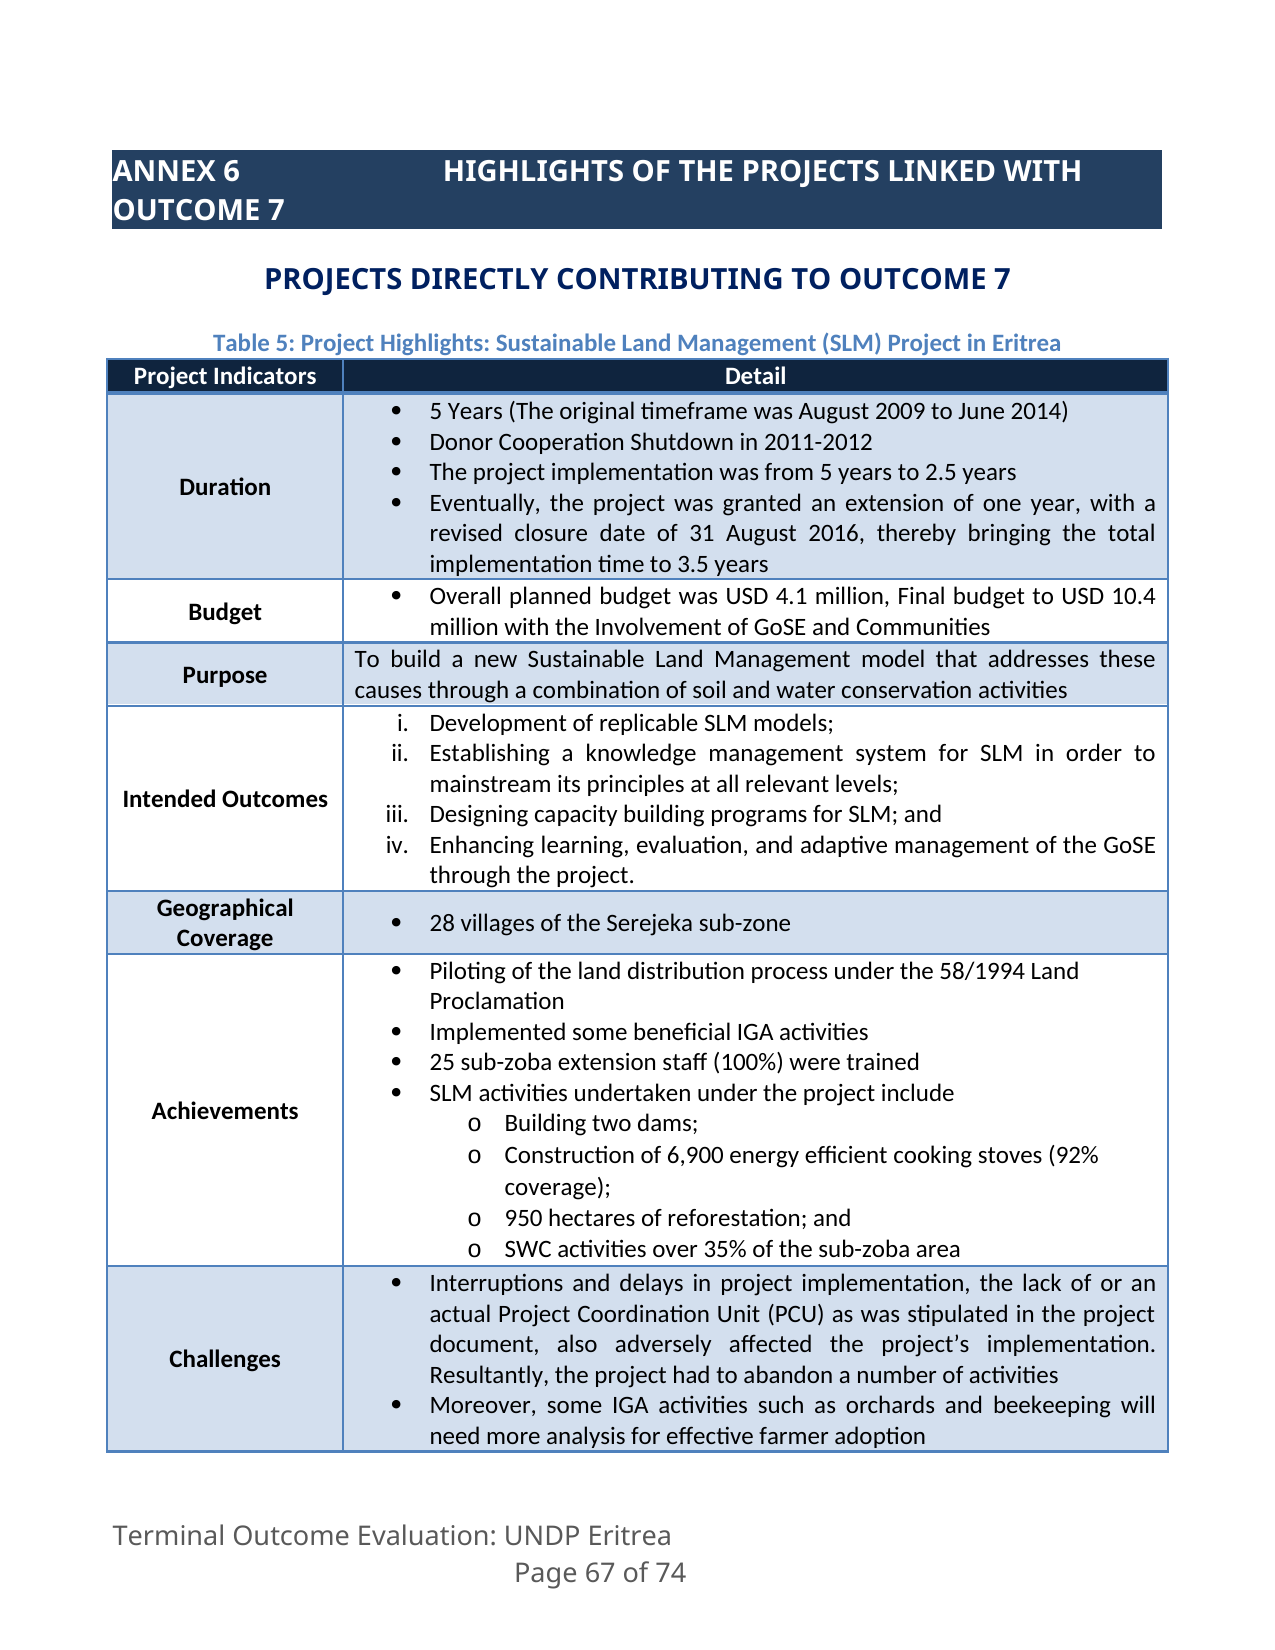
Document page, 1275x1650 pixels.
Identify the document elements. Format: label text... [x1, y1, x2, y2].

table_cell Purpose [108, 644, 342, 704]
table_cell 5 Years (The original timeframe was August 2009 to June 2014) Donor Cooperation Shutdown in 2011-2012 The project implementation was from 5 years to 2.5 years Eventually, the project was granted an extension of one year, with a revised closure date of 31 August 2016, thereby bringing the total implementation time to 3.5 years [344, 395, 1167, 578]
table_cell Development of replicable SLM models; Establishing a knowledge management system for SLM in order to mainstream its principles at all relevant levels; Designing capacity building programs for SLM; and Enhancing learning, evaluation, and adaptive management of the GoSE through the project. [344, 707, 1167, 890]
table_header Detail [344, 360, 1167, 391]
text Table 5: Project Highlights: Sustainable Land Management (SLM) Project in Eritrea [112, 327, 1162, 358]
text ANNEX 6 HIGHLIGHTS OF THE PROJECTS LINKED WITH OUTCOME 7 [112, 150, 1162, 229]
table_cell Duration [108, 395, 342, 578]
table_cell Piloting of the land distribution process under the 58/1994 Land Proclamation Implemented some beneficial IGA activities 25 sub-zoba extension staff (100%) were trained SLM activities undertaken under the project include Building two dams; Construction of 6,900 energy efficient cooking stoves (92% coverage); 950 hectares of reforestation; and SWC activities over 35% of the sub-zoba area [344, 955, 1167, 1265]
table_cell Budget [108, 580, 342, 641]
text PROJECTS DIRECTLY CONTRIBUTING TO OUTCOME 7 [112, 258, 1162, 298]
table_cell Challenges [108, 1267, 342, 1450]
table_cell Intended Outcomes [108, 707, 342, 890]
table_cell To build a new Sustainable Land Management model that addresses these causes through a combination of soil and water conservation activities [344, 644, 1167, 704]
table_cell Interruptions and delays in project implementation, the lack of or an actual Project Coordination Unit (PCU) as was stipulated in the project document, also adversely affected the project’s implementation. Resultantly, the project had to abandon a number of activities Moreover, some IGA activities such as orchards and beekeeping will need more analysis for effective farmer adoption [344, 1267, 1167, 1450]
table_cell Geographical Coverage [108, 892, 342, 953]
table_cell Achievements [108, 955, 342, 1265]
table_cell Overall planned budget was USD 4.1 million, Final budget to USD 10.4 million with the Involvement of GoSE and Communities [344, 580, 1167, 641]
table_header Project Indicators [108, 360, 342, 391]
table_cell 28 villages of the Serejeka sub-zone [344, 892, 1167, 953]
